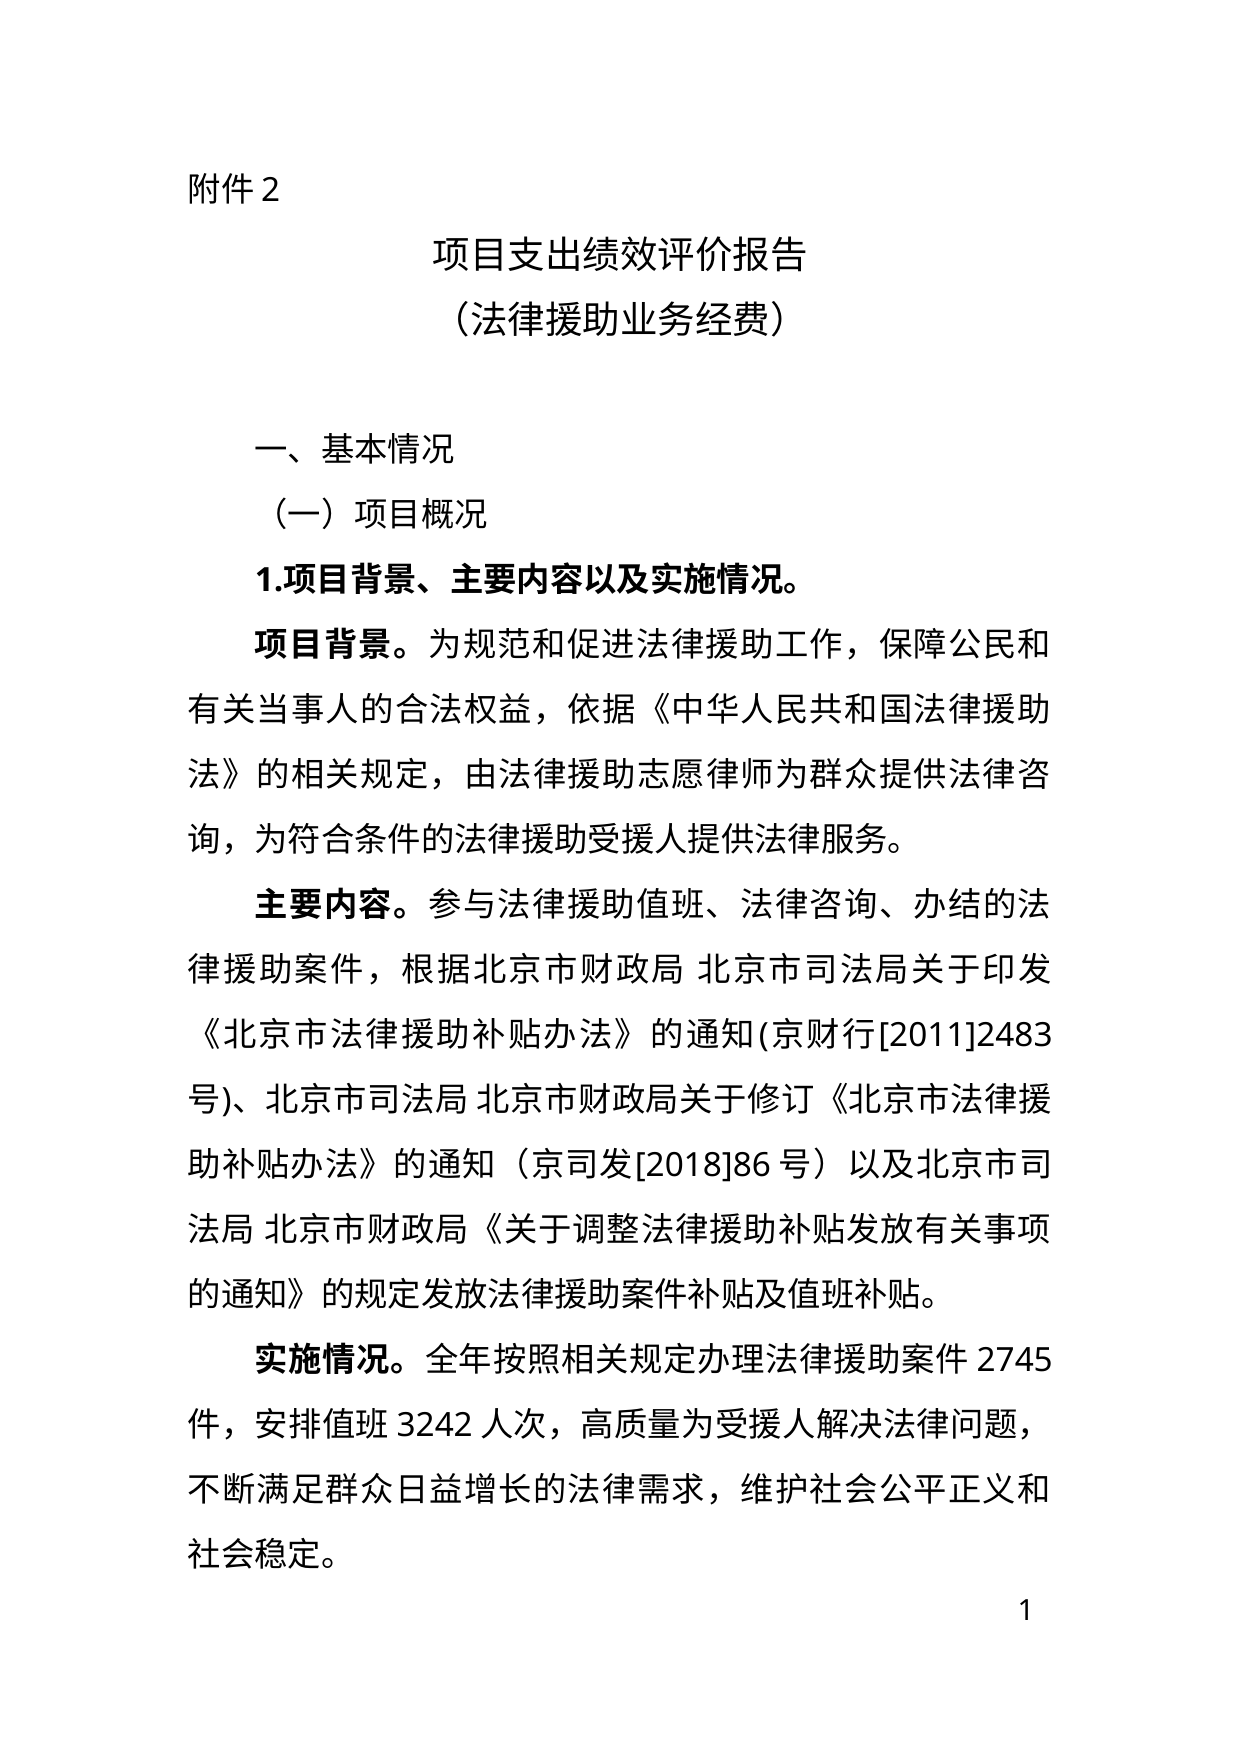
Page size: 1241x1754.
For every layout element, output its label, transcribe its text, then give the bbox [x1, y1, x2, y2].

text 附件2 [187, 155, 1053, 220]
text 主要内容。参与法律援助值班、法律咨询、办结的法律援助案件，根据北京市财政局 北京市司法局关于印发《北京市法律援助补贴办法》的通知(京财行[2011]2483号)、北京市司法局 北京市财政局关于修订《北京市法律援助补贴办法》的通知（京司发[2018]86号）以及北京市司法局 北京市财政局《关于调整法律援助补贴发放有关事项的通知》的规定发放法律援助案件补贴及值班补贴。 [187, 870, 1053, 1325]
list 项目概况 [187, 480, 1053, 545]
text 项目支出绩效评价报告 [187, 220, 1053, 285]
list 基本情况 [187, 415, 1053, 480]
text 实施情况。全年按照相关规定办理法律援助案件2745件，安排值班3242人次，高质量为受援人解决法律问题，不断满足群众日益增长的法律需求，维护社会公平正义和社会稳定。 [187, 1325, 1053, 1585]
text 项目背景。为规范和促进法律援助工作，保障公民和有关当事人的合法权益，依据《中华人民共和国法律援助法》的相关规定，由法律援助志愿律师为群众提供法律咨询，为符合条件的法律援助受援人提供法律服务。 [187, 610, 1053, 870]
text （法律援助业务经费） [187, 285, 1053, 350]
text 1.项目背景、主要内容以及实施情况。 [187, 545, 1053, 610]
